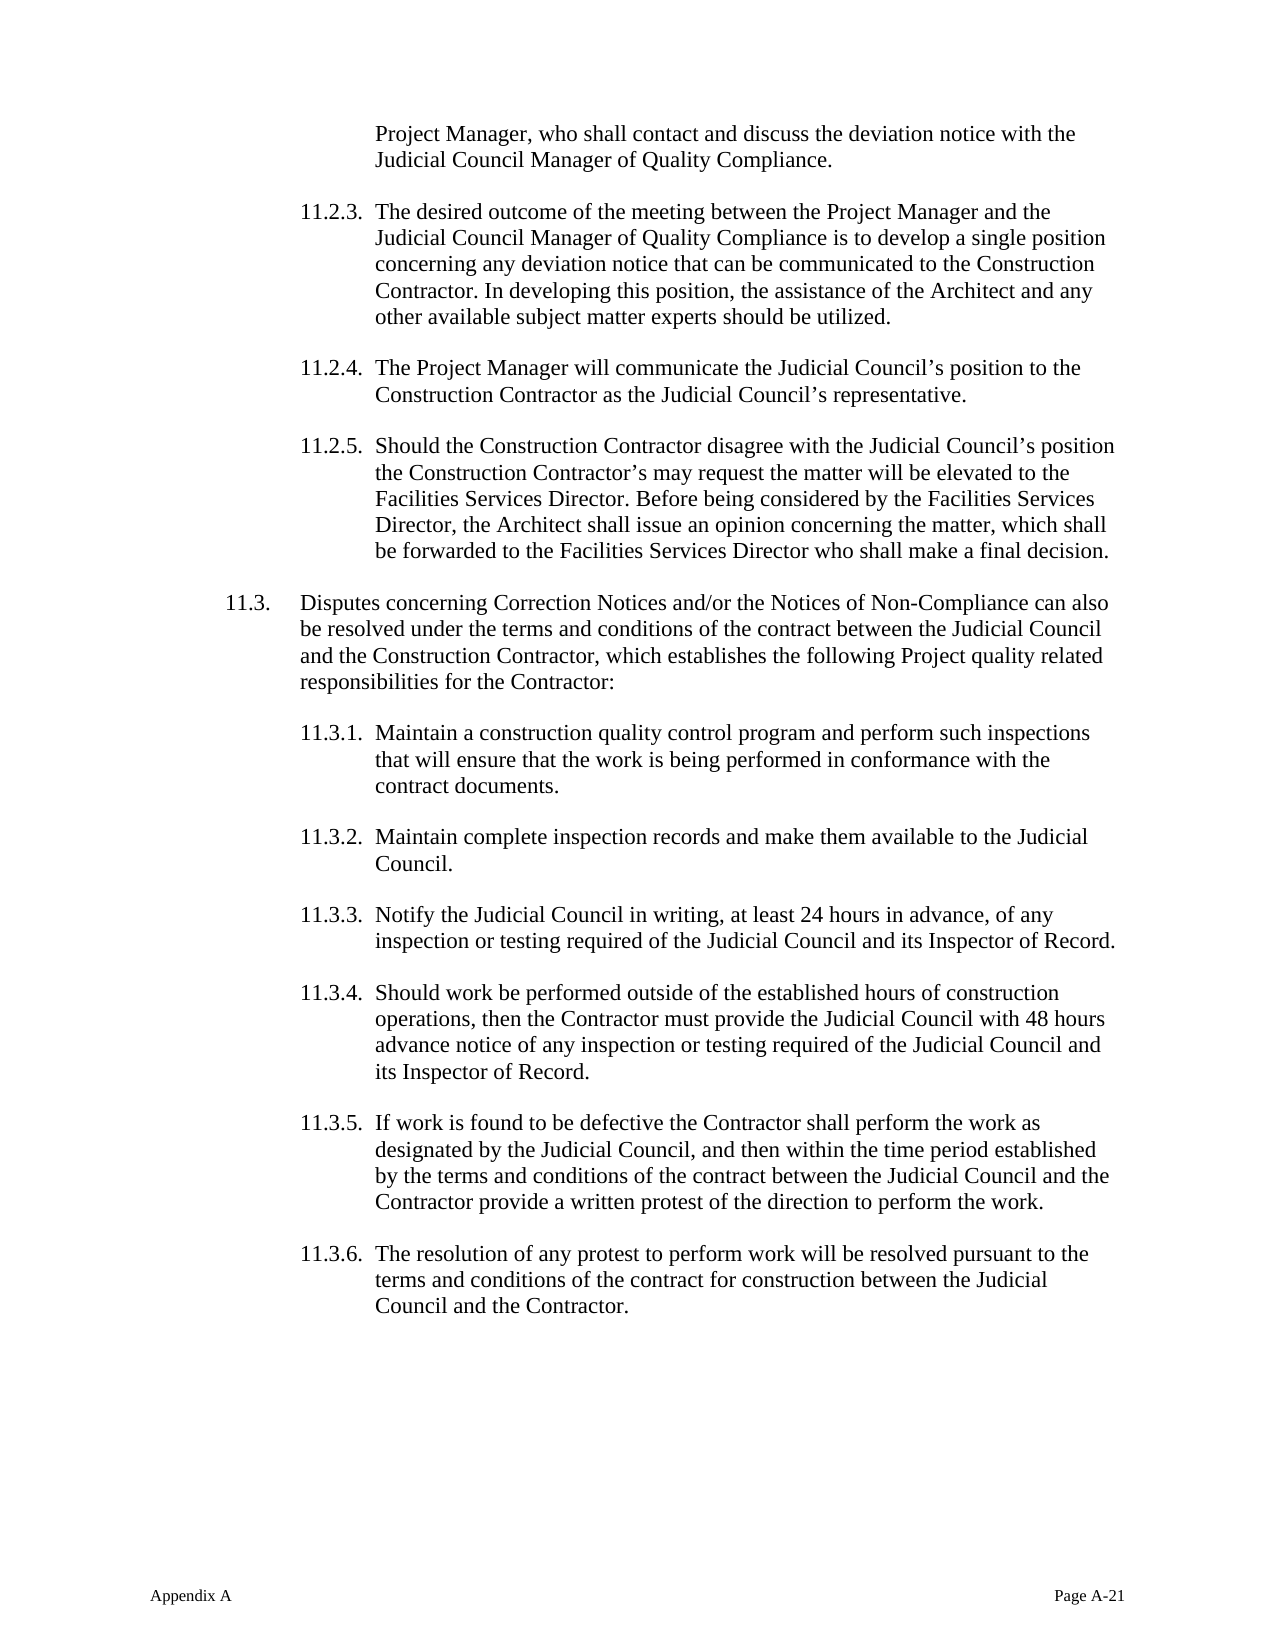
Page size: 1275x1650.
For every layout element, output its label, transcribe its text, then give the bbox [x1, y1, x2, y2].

list Disputes concerning Correction Notices and/or the Notices of Non-Compliance can also be resolved under the terms and conditions of the contract between the Judicial Council and the Construction Contractor, which establishes the following Project quality related responsibilities for the Contractor: [225, 589, 1125, 694]
list If work is found to be defective the Contractor shall perform the work as designated by the Judicial Council, and then within the time period established by the terms and conditions of the contract between the Judicial Council and the Contractor provide a written protest of the direction to perform the work. [300, 1109, 1125, 1215]
list The Project Manager will communicate the Judicial Council’s position to the Construction Contractor as the Judicial Council’s representative. [300, 354, 1125, 407]
list Notify the Judicial Council in writing, at least 24 hours in advance, of any inspection or testing required of the Judicial Council and its Inspector of Record. [300, 901, 1125, 954]
list Should work be performed outside of the established hours of construction operations, then the Contractor must provide the Judicial Council with 48 hours advance notice of any inspection or testing required of the Judicial Council and its Inspector of Record. [300, 979, 1125, 1084]
list The resolution of any protest to perform work will be resolved pursuant to the terms and conditions of the contract for construction between the Judicial Council and the Contractor. [300, 1240, 1125, 1319]
list Should the Construction Contractor disagree with the Judicial Council’s position the Construction Contractor’s may request the matter will be elevated to the Facilities Services Director. Before being considered by the Facilities Services Director, the Architect shall issue an opinion concerning the matter, which shall be forwarded to the Facilities Services Director who shall make a final decision. [300, 432, 1125, 564]
list The desired outcome of the meeting between the Project Manager and the Judicial Council Manager of Quality Compliance is to develop a single position concerning any deviation notice that can be communicated to the Construction Contractor. In developing this position, the assistance of the Architect and any other available subject matter experts should be utilized. [300, 198, 1125, 329]
list Maintain a construction quality control program and perform such inspections that will ensure that the work is being performed in conformance with the contract documents. [300, 719, 1125, 798]
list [300, 120, 1125, 173]
list Maintain complete inspection records and make them available to the Judicial Council. [300, 823, 1125, 876]
